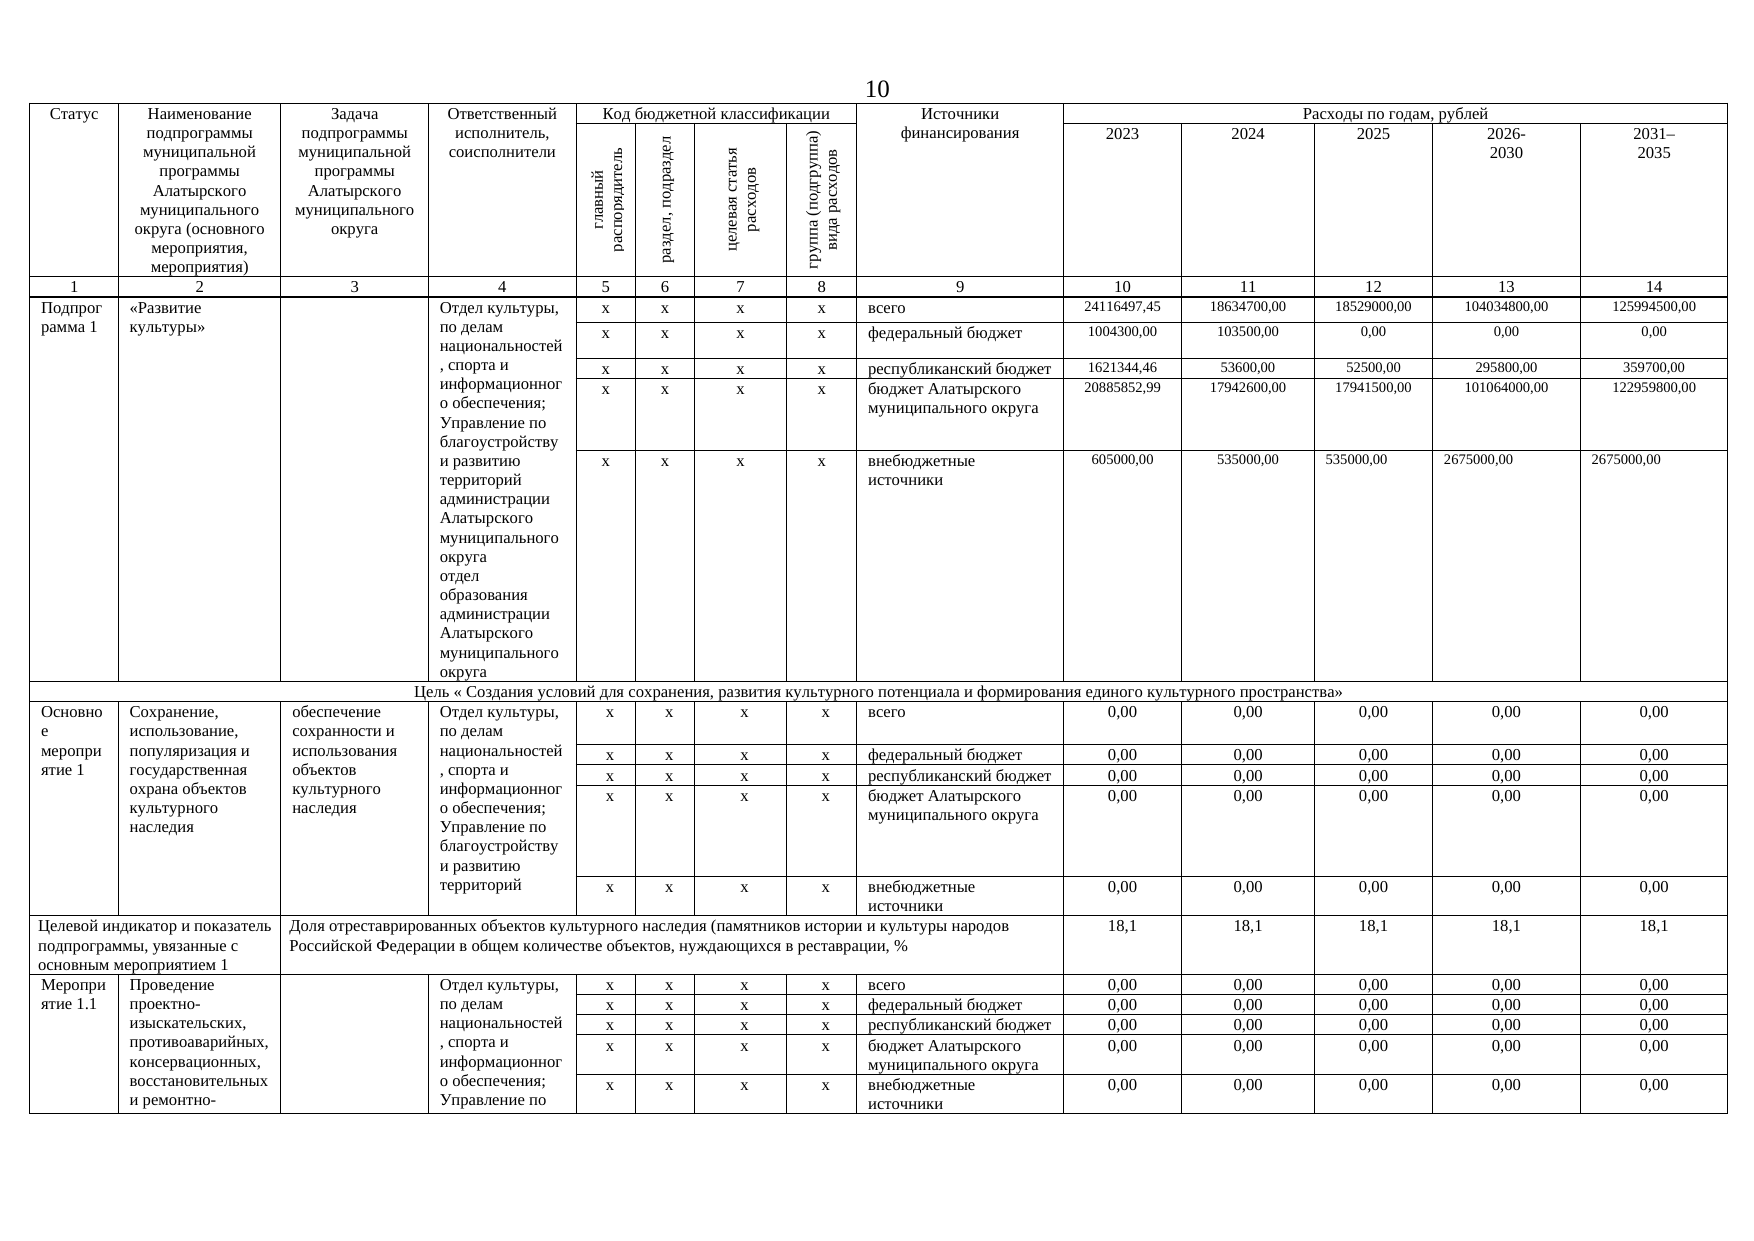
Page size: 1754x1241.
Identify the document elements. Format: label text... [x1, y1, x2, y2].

table_cell 18,1 [1581, 916, 1727, 974]
table_cell Целевой индикатор и показатель подпрограммы, увязанные с основным мероприятием 1 [30, 916, 280, 974]
table_cell x [695, 1035, 786, 1074]
table_cell x [577, 1015, 635, 1034]
table_cell 14 [1581, 277, 1727, 296]
table_cell 0,00 [1433, 995, 1580, 1014]
table_cell 0,00 [1581, 1015, 1727, 1034]
table_header Код бюджетной классификации [577, 104, 856, 123]
table_cell x [787, 786, 856, 876]
table_cell x [636, 323, 694, 358]
table_cell x [695, 995, 786, 1014]
table_cell 0,00 [1433, 877, 1580, 915]
table_cell x [577, 451, 635, 681]
table_cell x [787, 702, 856, 744]
table_cell 0,00 [1433, 323, 1580, 358]
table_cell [857, 1075, 1063, 1113]
table_cell x [636, 975, 694, 994]
table_cell 1 [30, 277, 118, 296]
table_cell Отдел культуры, по делам национальностей, спорта и информационного обеспечения; Управление по благоустройству и развитию территорий администрации Алатырского муниципального округа отдел образования администрации Алатырского муниципального округа [429, 298, 576, 681]
table_cell федеральный бюджет [857, 745, 1063, 764]
table_cell 20885852,99 [1064, 379, 1181, 450]
table_cell 0,00 [1433, 765, 1580, 784]
table_cell 0,00 [1064, 975, 1181, 994]
table_cell 2025 [1315, 124, 1432, 276]
table_cell 0,00 [1182, 786, 1314, 876]
table_cell 11 [1182, 277, 1314, 296]
table_cell 0,00 [1581, 323, 1727, 358]
table_cell 0,00 [1433, 702, 1580, 744]
table_cell x [636, 1035, 694, 1074]
table_cell 0,00 [1433, 1075, 1580, 1113]
table_cell 4 [429, 277, 576, 296]
table_cell бюджет Алатырского муниципального округа [857, 786, 1063, 876]
table_cell x [577, 786, 635, 876]
table_cell республиканский бюджет [857, 765, 1063, 784]
table_cell x [577, 995, 635, 1014]
table_cell группа (подгруппа) вида расходов [787, 124, 856, 276]
table_cell 0,00 [1064, 1035, 1181, 1074]
table_cell x [636, 298, 694, 322]
table_cell 2 [119, 277, 280, 296]
table_cell 17941500,00 [1315, 379, 1432, 450]
table_cell 18,1 [1433, 916, 1580, 974]
table_cell x [577, 323, 635, 358]
table_cell x [636, 1075, 694, 1113]
table_cell 0,00 [1315, 1035, 1432, 1074]
table_cell 0,00 [1315, 975, 1432, 994]
table_cell x [636, 451, 694, 681]
table_cell x [787, 1015, 856, 1034]
table_cell x [695, 379, 786, 450]
table_cell 13 [1433, 277, 1580, 296]
table_cell 125994500,00 [1581, 298, 1727, 322]
table_cell бюджет Алатырского муниципального округа [857, 379, 1063, 450]
table_cell 0,00 [1182, 995, 1314, 1014]
table_cell обеспечение сохранности и использования объектов культурного наследия [281, 702, 428, 915]
table_cell 9 [857, 277, 1063, 296]
table_cell x [695, 451, 786, 681]
table_cell внебюджетные источники [857, 877, 1063, 915]
table_cell x [695, 745, 786, 764]
table_cell 0,00 [1315, 323, 1432, 358]
table_header Задача подпрограммы муниципальной программы Алатырского муниципального округа [281, 104, 428, 276]
table_cell 0,00 [1315, 786, 1432, 876]
table_cell главный распорядитель бюджетных средств [577, 124, 635, 276]
table_cell 18634700,00 [1182, 298, 1314, 322]
table_cell x [577, 379, 635, 450]
table_cell x [636, 786, 694, 876]
table_cell федеральный бюджет [857, 995, 1063, 1014]
table_cell x [577, 702, 635, 744]
table_cell x [636, 379, 694, 450]
table_cell 0,00 [1315, 877, 1432, 915]
table_cell x [787, 359, 856, 378]
table_cell 2031– 2035 [1581, 124, 1727, 276]
table_cell 0,00 [1581, 702, 1727, 744]
table_cell 359700,00 [1581, 359, 1727, 378]
table_cell 535000,00 [1315, 451, 1432, 681]
table_cell 0,00 [1581, 745, 1727, 764]
table_cell x [695, 765, 786, 784]
table_cell 0,00 [1581, 877, 1727, 915]
table_cell «Развитие культуры» [119, 298, 280, 681]
table_cell Основное мероприятие 1 [30, 702, 118, 915]
table_cell 0,00 [1182, 702, 1314, 744]
table_cell 10 [1064, 277, 1181, 296]
table_cell x [636, 702, 694, 744]
table_cell x [577, 745, 635, 764]
table_cell x [695, 323, 786, 358]
table_cell 0,00 [1433, 745, 1580, 764]
table_cell 0,00 [1581, 975, 1727, 994]
table_cell x [636, 745, 694, 764]
table_cell 0,00 [1182, 1075, 1314, 1113]
table_cell x [636, 765, 694, 784]
table_cell x [787, 877, 856, 915]
table_cell 8 [787, 277, 856, 296]
table_cell всего [857, 702, 1063, 744]
table_cell x [577, 298, 635, 322]
table_cell 0,00 [1581, 1035, 1727, 1074]
table_cell x [695, 359, 786, 378]
table_cell 0,00 [1581, 765, 1727, 784]
table_cell 103500,00 [1182, 323, 1314, 358]
table_cell 2675000,00 [1581, 451, 1727, 681]
table_cell 0,00 [1315, 702, 1432, 744]
table_cell x [695, 702, 786, 744]
table_cell x [636, 995, 694, 1014]
table_cell целевая статья расходов [695, 124, 786, 276]
table_cell 52500,00 [1315, 359, 1432, 378]
table_cell Отдел культуры, по делам национальностей, спорта и информационного обеспечения; Управление по благоустройству и развитию территорий [429, 702, 576, 915]
table_cell 0,00 [1315, 1075, 1432, 1113]
table_cell 0,00 [1433, 786, 1580, 876]
table_cell 0,00 [1581, 1075, 1727, 1113]
table_cell x [787, 298, 856, 322]
table_cell 0,00 [1064, 765, 1181, 784]
table_cell 0,00 [1064, 1075, 1181, 1113]
table_cell всего [857, 975, 1063, 994]
table_cell Сохранение, использование, популяризация и государственная охрана объектов культурного наследия [119, 702, 280, 915]
table_cell x [577, 975, 635, 994]
table_cell 6 [636, 277, 694, 296]
table_cell x [636, 1015, 694, 1034]
table_cell 24116497,45 [1064, 298, 1181, 322]
table_cell республиканский бюджет [857, 359, 1063, 378]
table_cell 18,1 [1315, 916, 1432, 974]
table_cell 0,00 [1182, 1035, 1314, 1074]
table_cell x [787, 995, 856, 1014]
table_cell 2024 [1182, 124, 1314, 276]
table_cell 0,00 [1064, 877, 1181, 915]
table_cell Подпрограмма 1 [30, 298, 118, 681]
table_cell Цель « Создания условий для сохранения, развития культурного потенциала и формирования единого культурного пространства» [30, 682, 1727, 701]
table_cell 1621344,46 [1064, 359, 1181, 378]
table_cell федеральный бюджет [857, 323, 1063, 358]
table_cell 2675000,00 [1433, 451, 1580, 681]
table_cell 0,00 [1182, 975, 1314, 994]
table_cell x [695, 1075, 786, 1113]
table_cell 605000,00 [1064, 451, 1181, 681]
table_cell x [787, 379, 856, 450]
table_cell x [577, 765, 635, 784]
table_cell 18529000,00 [1315, 298, 1432, 322]
table_cell Проведение проектно-изыскательских, противоаварийных, консервационных, восстановительных и ремонтно-реставрационных работ на объектах культурного наследия [119, 975, 280, 1113]
table_cell x [787, 975, 856, 994]
table_cell 0,00 [1064, 995, 1181, 1014]
table_cell 12 [1315, 277, 1432, 296]
table_cell 0,00 [1433, 1035, 1580, 1074]
table_cell x [636, 877, 694, 915]
table_cell Отдел культуры, по делам национальностей, спорта и информационного обеспечения; Управление по благоустройству и развитию территорий [429, 975, 576, 1113]
table_cell 0,00 [1433, 975, 1580, 994]
table_cell 18,1 [1182, 916, 1314, 974]
table_cell x [787, 1075, 856, 1113]
table_cell 3 [281, 277, 428, 296]
table_cell 0,00 [1182, 745, 1314, 764]
table_cell [281, 975, 428, 1113]
table_cell x [695, 298, 786, 322]
table_cell Мероприятие 1.1 [30, 975, 118, 1113]
table_header Расходы по годам, рублей [1064, 104, 1727, 123]
table_cell 0,00 [1182, 877, 1314, 915]
table_cell x [695, 786, 786, 876]
table_cell x [787, 323, 856, 358]
table_cell республиканский бюджет [857, 1015, 1063, 1034]
table_cell раздел, подраздел [636, 124, 694, 276]
table_cell x [787, 1035, 856, 1074]
table_cell 0,00 [1182, 765, 1314, 784]
table_cell x [577, 1075, 635, 1113]
table_cell x [577, 1035, 635, 1074]
table_header Статус [30, 104, 118, 276]
table_cell 2026- 2030 [1433, 124, 1580, 276]
table_cell 0,00 [1064, 745, 1181, 764]
table_header Источники финансирования [857, 104, 1063, 276]
table_cell 0,00 [1315, 1015, 1432, 1034]
table_cell 0,00 [1433, 1015, 1580, 1034]
table_cell x [787, 765, 856, 784]
table_cell x [695, 877, 786, 915]
table_header Ответственный исполнитель, соисполнители [429, 104, 576, 276]
table_cell 17942600,00 [1182, 379, 1314, 450]
table_cell 535000,00 [1182, 451, 1314, 681]
table_cell x [787, 745, 856, 764]
table_cell бюджет Алатырского муниципального округа [857, 1035, 1063, 1074]
table_cell x [695, 975, 786, 994]
table_cell Доля отреставрированных объектов культурного наследия (памятников истории и культуры народов Российской Федерации в общем количестве объектов, нуждающихся в реставрации, % [281, 916, 1063, 974]
table_cell 2023 [1064, 124, 1181, 276]
table_cell внебюджетные источники [857, 451, 1063, 681]
table_cell 5 [577, 277, 635, 296]
table_cell x [577, 359, 635, 378]
table_cell x [695, 1015, 786, 1034]
table_cell 122959800,00 [1581, 379, 1727, 450]
table_cell 0,00 [1182, 1015, 1314, 1034]
table_cell 53600,00 [1182, 359, 1314, 378]
table_cell [281, 298, 428, 681]
table_cell 295800,00 [1433, 359, 1580, 378]
table_cell 0,00 [1315, 745, 1432, 764]
table_cell x [787, 451, 856, 681]
table_cell 18,1 [1064, 916, 1181, 974]
table_cell 0,00 [1064, 786, 1181, 876]
table_cell x [577, 877, 635, 915]
table_cell 0,00 [1581, 786, 1727, 876]
table_cell 7 [695, 277, 786, 296]
table_cell 0,00 [1064, 1015, 1181, 1034]
table_cell 104034800,00 [1433, 298, 1580, 322]
table_cell 101064000,00 [1433, 379, 1580, 450]
table_cell x [636, 359, 694, 378]
table_cell 0,00 [1315, 995, 1432, 1014]
table_cell 0,00 [1581, 995, 1727, 1014]
table_header Наименование подпрограммы муниципальной программы Алатырского муниципального округа (основного мероприятия, мероприятия) [119, 104, 280, 276]
table_cell 0,00 [1315, 765, 1432, 784]
table_cell 1004300,00 [1064, 323, 1181, 358]
table_cell всего [857, 298, 1063, 322]
table_cell 0,00 [1064, 702, 1181, 744]
